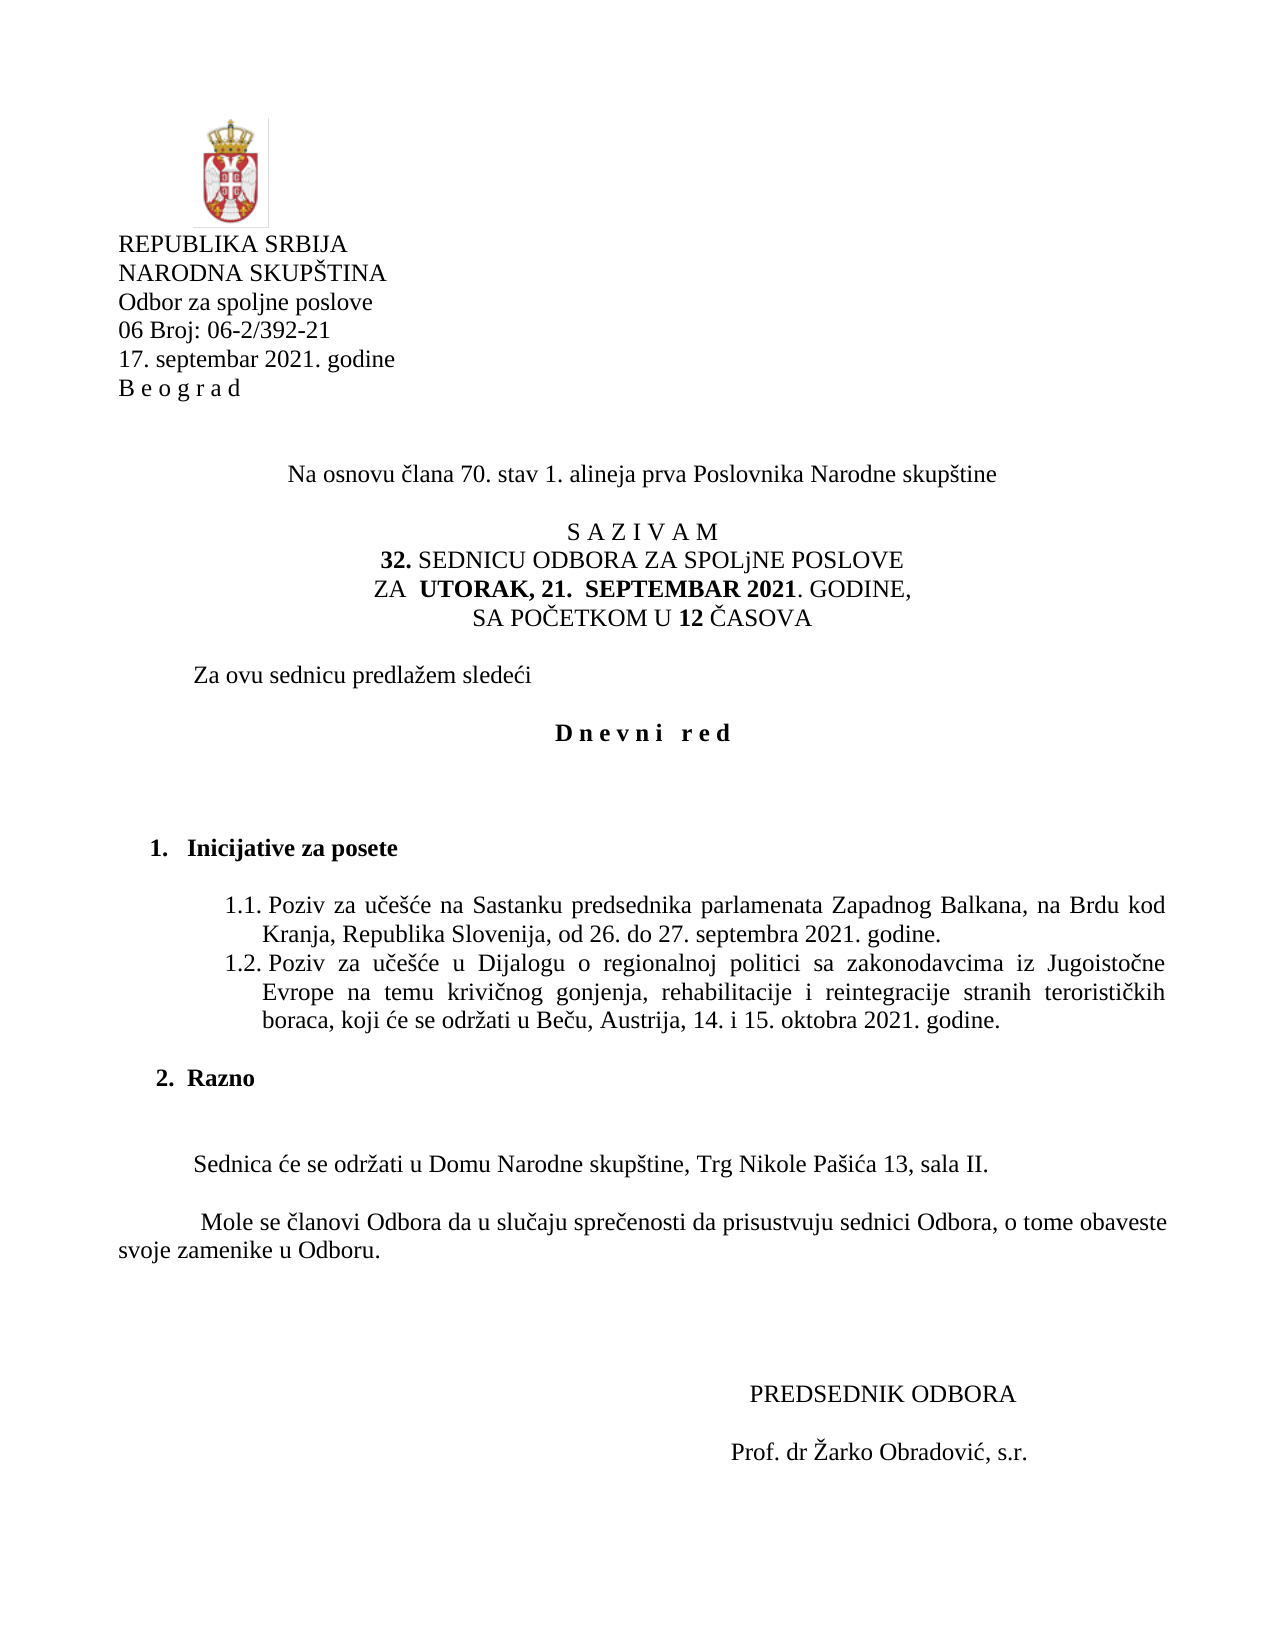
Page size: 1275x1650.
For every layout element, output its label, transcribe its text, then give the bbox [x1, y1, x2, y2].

list Poziv za učešće u Dijalogu o regionalnoj politici sa zakonodavcima iz Jugoistočne Evrope na temu krivičnog gonjenja, rehabilitacije i reintegracije stranih terorističkih boraca, koji će se održati u Beču, Austrija, 14. i 15. oktobra 2021. godine. [224, 948, 1166, 1034]
text 32. SEDNICU ODBORA ZA SPOLjNE POSLOVE [118, 545, 1166, 574]
text REPUBLIKA SRBIJA [118, 229, 1166, 258]
text S A Z I V A M [118, 517, 1166, 545]
text 2. Razno [118, 1063, 1166, 1092]
text NARODNA SKUPŠTINA [118, 258, 1166, 287]
picture [193, 118, 270, 229]
text Prof. dr Žarko Obradović, s.r. [718, 1437, 1166, 1465]
text Na osnovu člana 70. stav 1. alineja prva Poslovnika Narodne skupštine [118, 459, 1166, 488]
text ZA UTORAK, 21. SEPTEMBAR 2021. GODINE, [118, 574, 1166, 603]
list Poziv za učešće na Sastanku predsednika parlamenata Zapadnog Balkana, na Brdu kod Kranja, Republika Slovenija, od 26. do 27. septembra 2021. godine. [224, 890, 1166, 948]
text D n e v n i r e d [118, 718, 1166, 747]
text PREDSEDNIK ODBORA [718, 1379, 1166, 1408]
text Sednica će se održati u Domu Narodne skupštine, Trg Nikole Pašića 13, sala II. [118, 1149, 1168, 1178]
text B e o g r a d [118, 373, 1166, 402]
text SA POČETKOM U 12 ČASOVA [118, 603, 1166, 632]
list Inicijative za posete [149, 833, 1166, 862]
text 06 Broj: 06-2/392-21 [118, 315, 1166, 344]
text Odbor za spoljne poslove [118, 287, 1166, 315]
text Mole se članovi Odbora da u slučaju sprečenosti da prisustvuju sednici Odbora, o tome obaveste svoje zamenike u Odboru. [118, 1207, 1169, 1264]
text Za ovu sednicu predlažem sledeći [118, 660, 1166, 689]
text 17. septembar 2021. godine [118, 344, 1166, 373]
